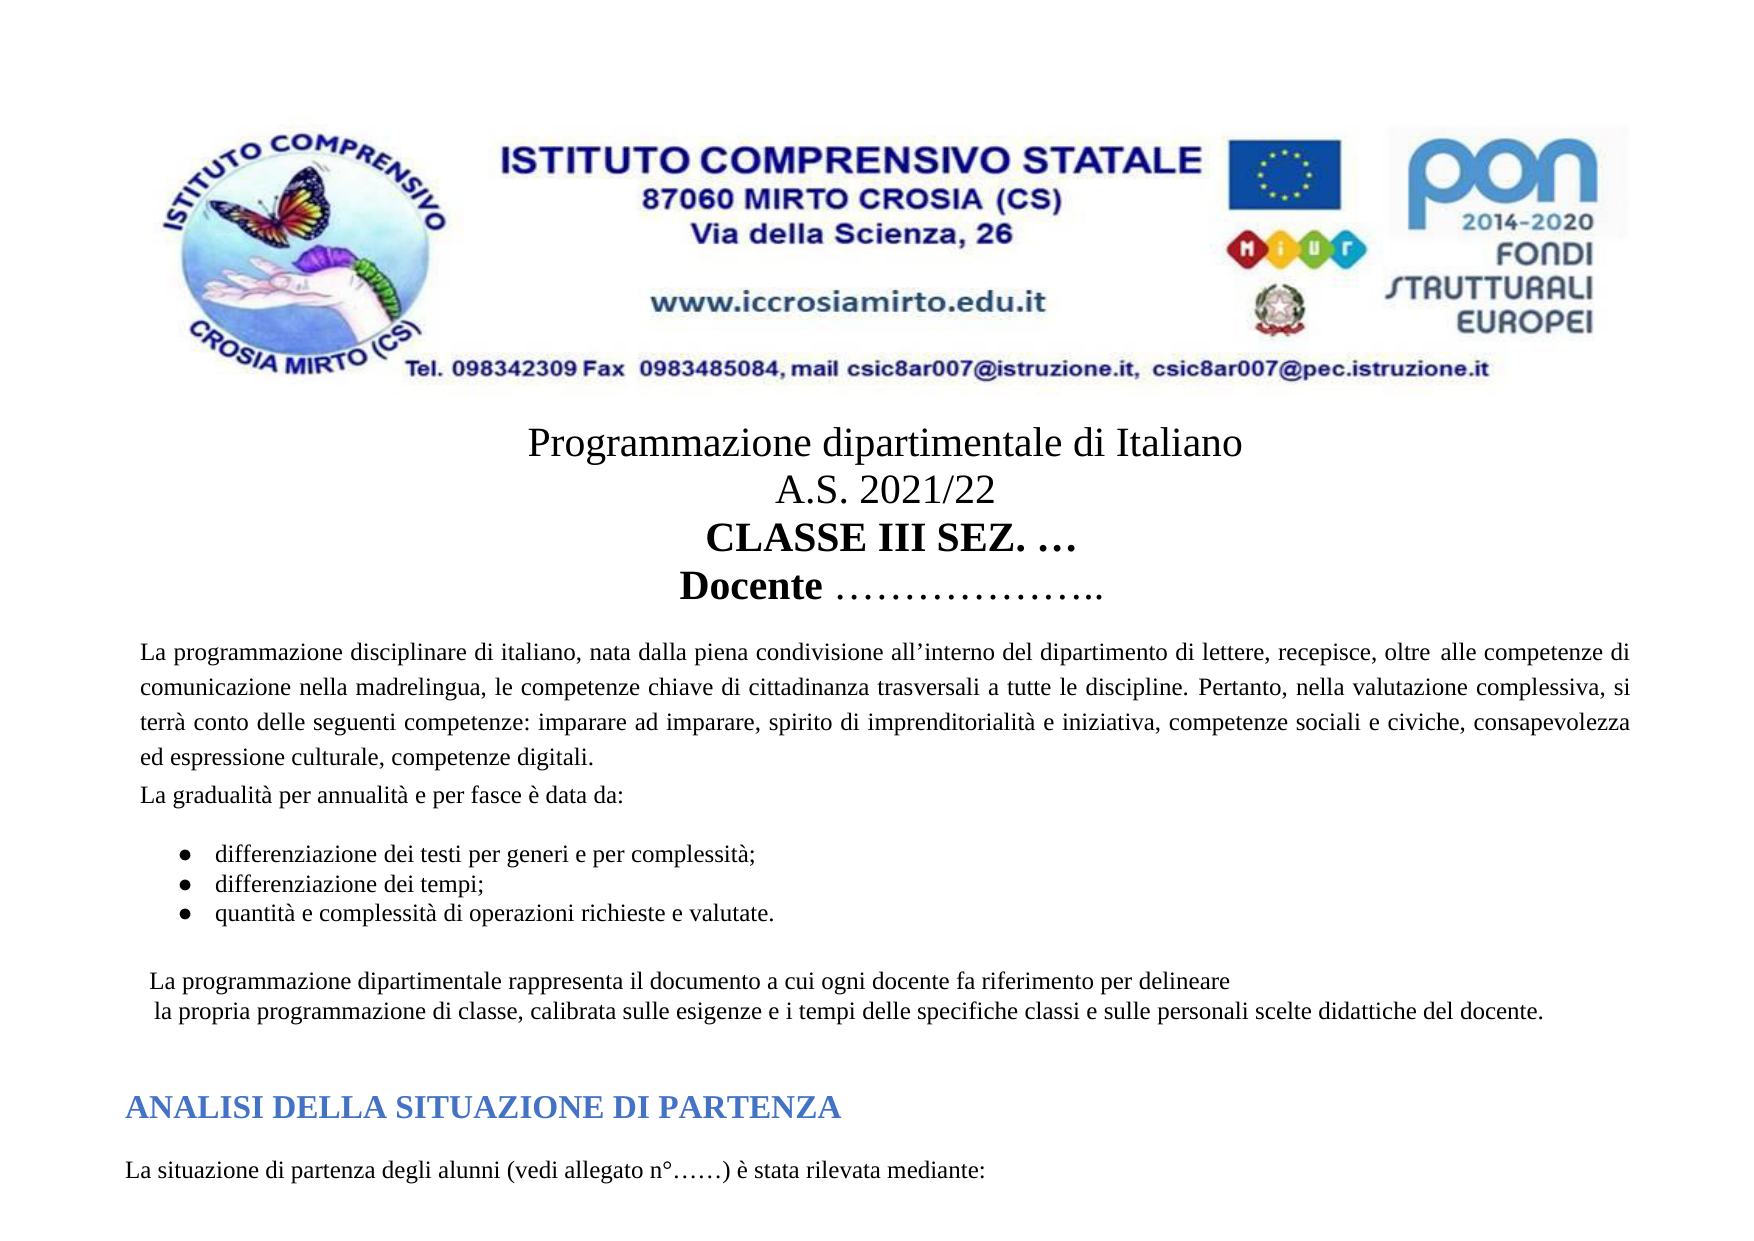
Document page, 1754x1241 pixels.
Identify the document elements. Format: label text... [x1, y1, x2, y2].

text La gradualità per annualità e per fasce è data da: [140, 777, 1643, 810]
text La programmazione dipartimentale rappresenta il documento a cui ogni docente fa riferimento per delineare [149, 966, 1643, 995]
list quantità e complessità di operazioni richieste e valutate. [177, 898, 1643, 927]
text La programmazione disciplinare di italiano, nata dalla piena condivisione all’interno del dipartimento di lettere, recepisce, oltre alle competenze di comunicazione nella madrelingua, le competenze chiave di cittadinanza trasversali a tutte le discipline. Pertanto, nella valutazione complessiva, si terrà conto delle seguenti competenze: imparare ad imparare, spirito di imprenditorialità e iniziativa, competenze sociali e civiche, consapevolezza ed espressione culturale, competenze digitali. [140, 637, 1630, 771]
list differenziazione dei tempi; [177, 869, 1643, 898]
text Docente ……………….. [642, 561, 1141, 609]
text La situazione di partenza degli alunni (vedi allegato n°……) è stata rilevata mediante: [125, 1155, 1643, 1183]
text la propria programmazione di classe, calibrata sulle esigenze e i tempi delle specifiche classi e sulle personali scelte didattiche del docente. [154, 996, 1624, 1025]
text ANALISI DELLA SITUAZIONE DI PARTENZA [125, 1088, 1643, 1126]
text Programmazione dipartimentale di Italiano [125, 114, 1646, 465]
text A.S. 2021/22 [125, 465, 1646, 513]
text CLASSE III SEZ. … [642, 513, 1141, 561]
list differenziazione dei testi per generi e per complessità; [177, 839, 1643, 868]
